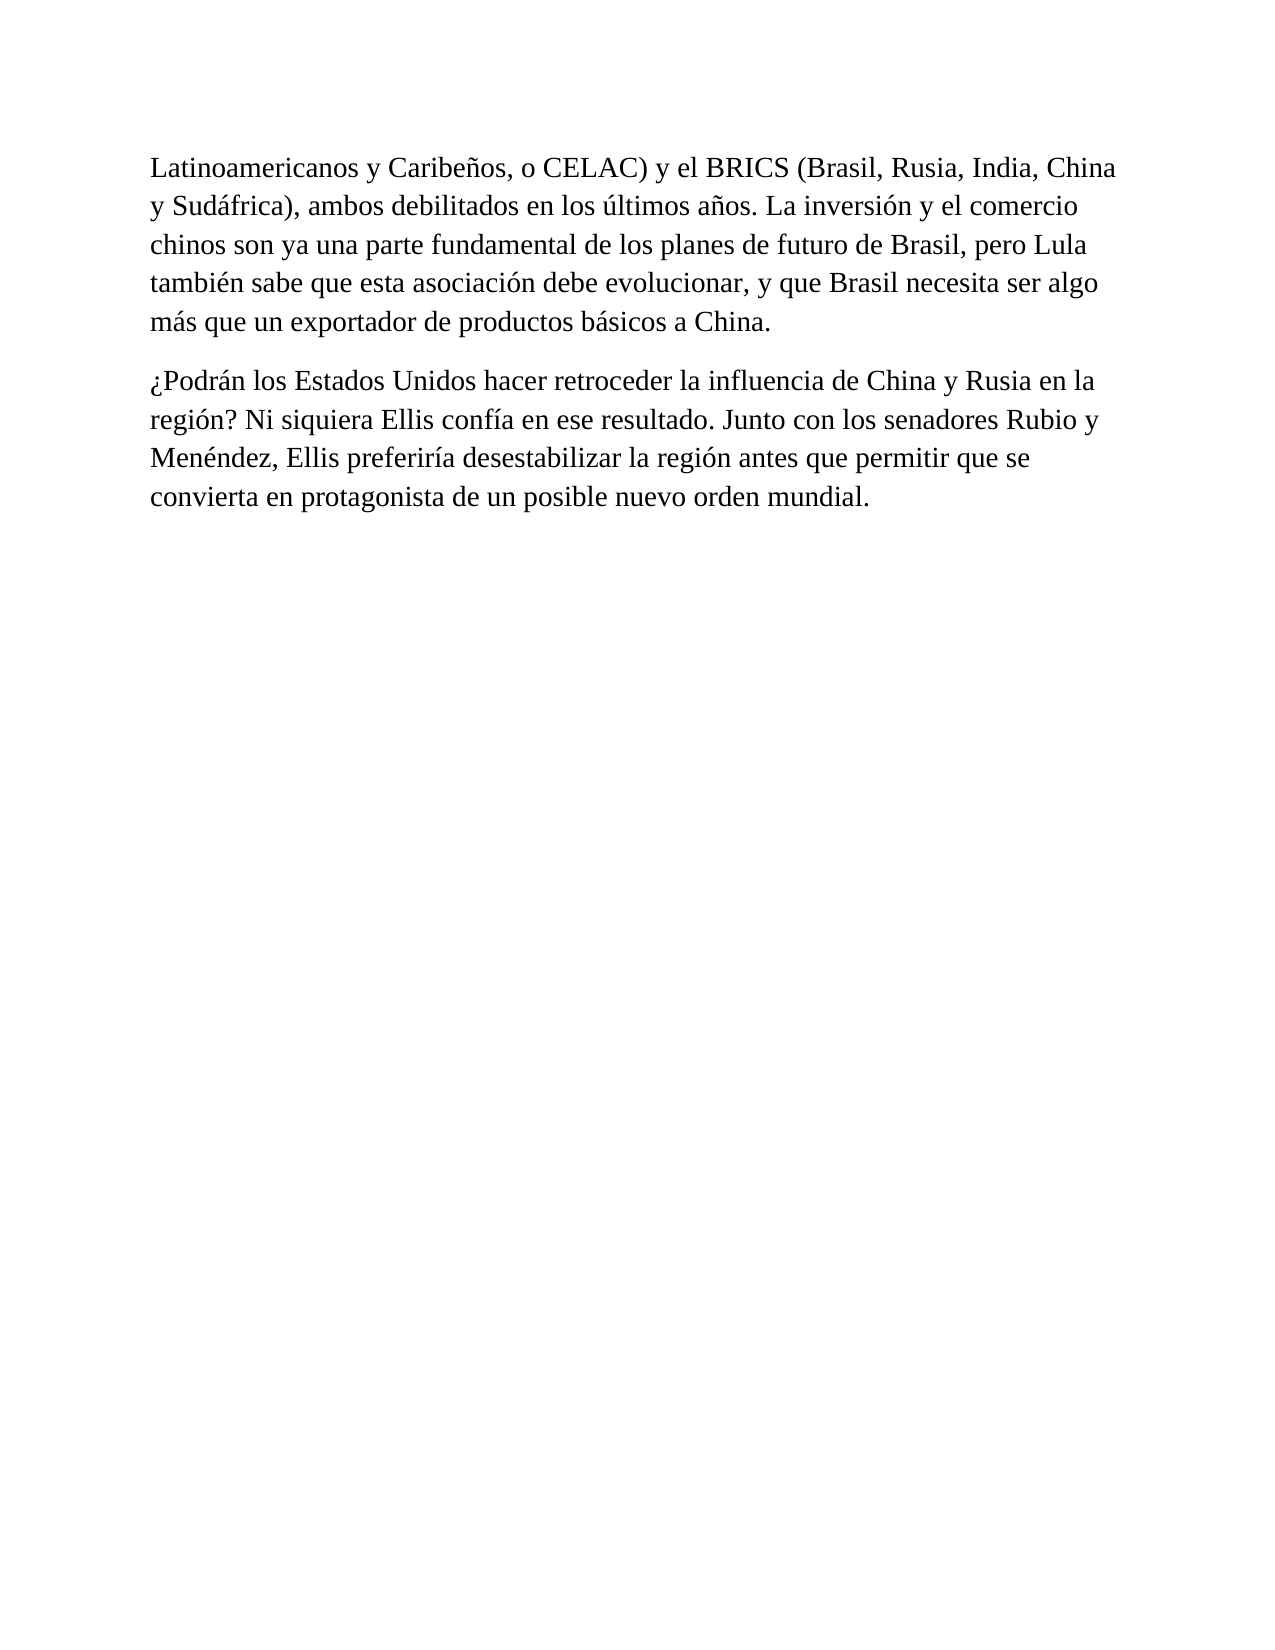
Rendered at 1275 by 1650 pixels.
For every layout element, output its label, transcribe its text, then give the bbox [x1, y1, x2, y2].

text ¿Podrán los Estados Unidos hacer retroceder la influencia de China y Rusia en la región? Ni siquiera Ellis confía en ese resultado. Junto con los senadores Rubio y Menéndez, Ellis preferiría desestabilizar la región antes que permitir que se convierta en protagonista de un posible nuevo orden mundial. [150, 363, 1125, 513]
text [150, 150, 1125, 338]
